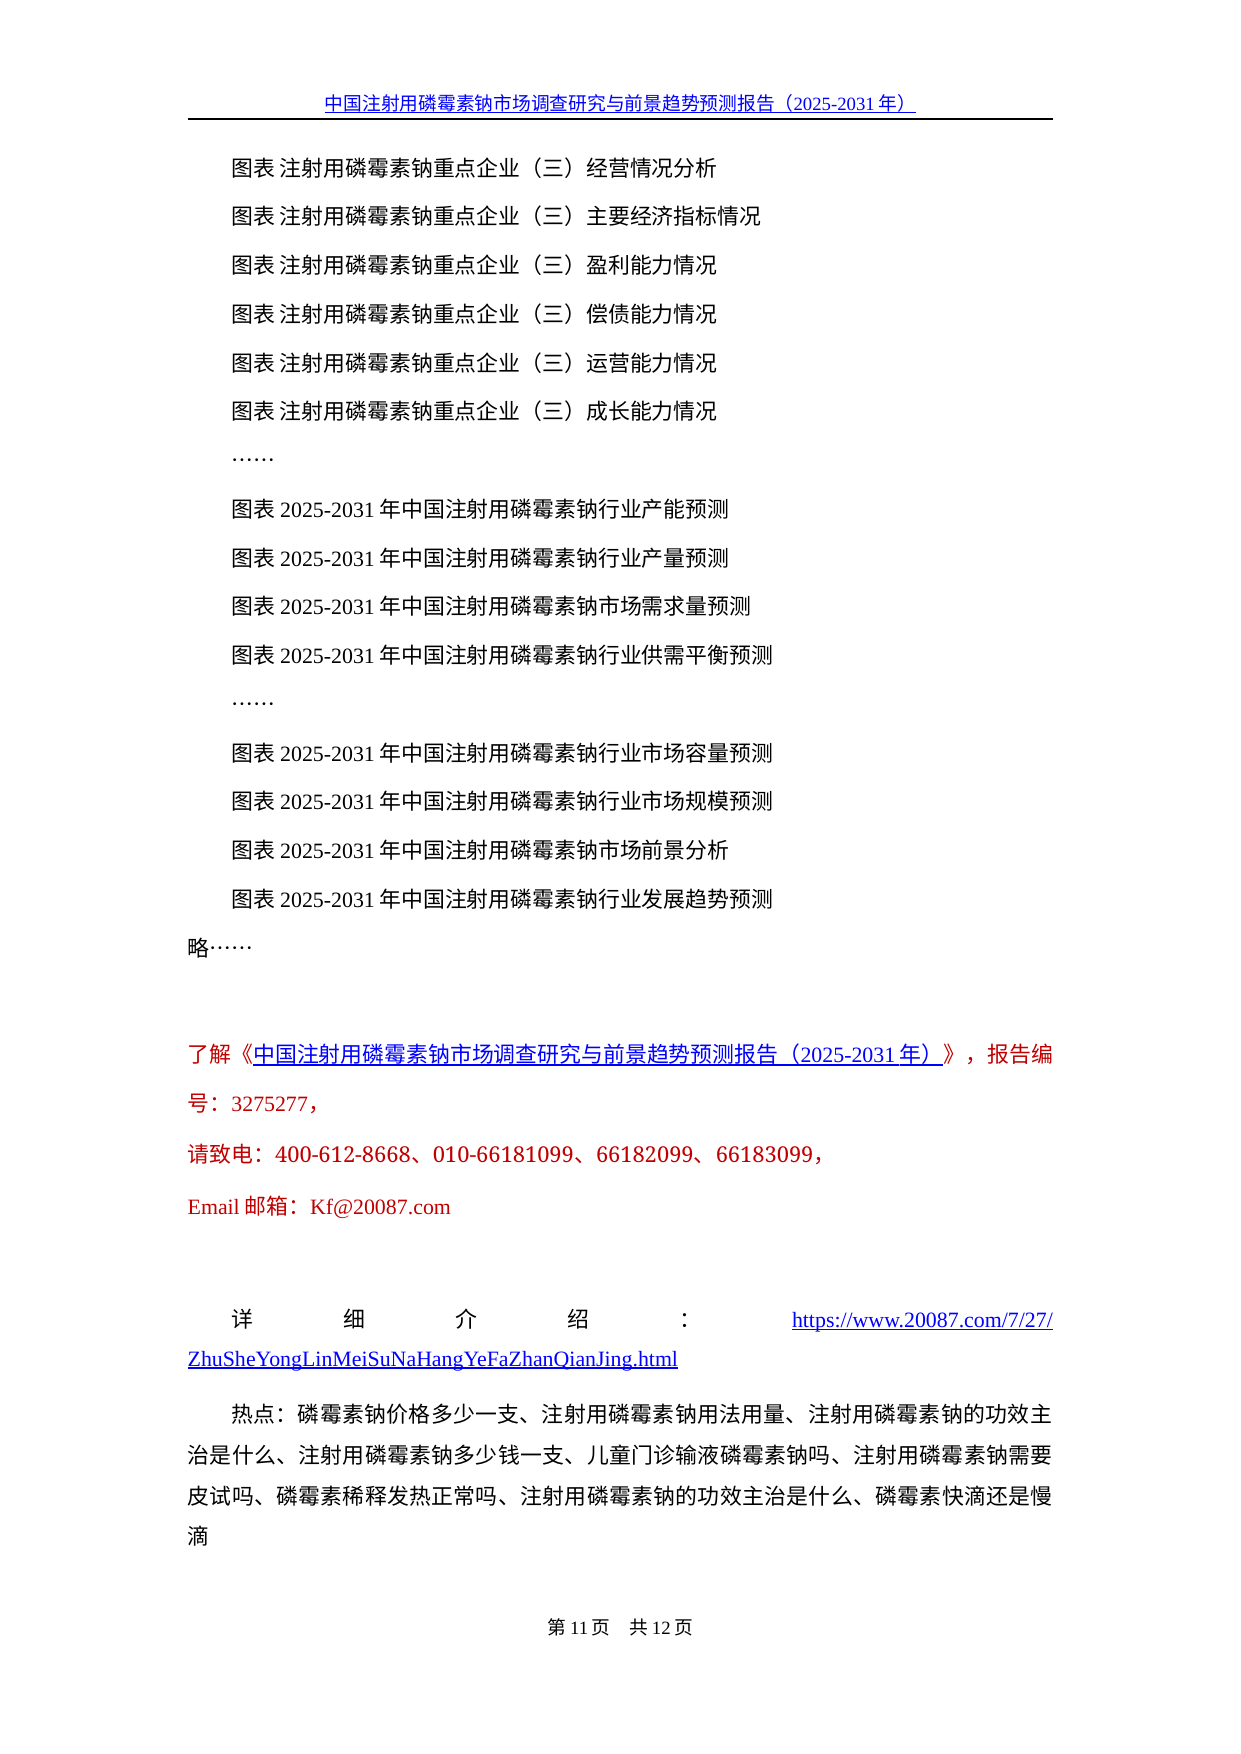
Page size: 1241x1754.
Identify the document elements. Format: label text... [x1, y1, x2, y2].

text 请致电：400-612-8668、010-66181099、66182099、66183099， [187, 1137, 1053, 1169]
text Email邮箱：Kf@20087.com [187, 1188, 1053, 1221]
text 详细介绍：https://www.20087.com/7/27/ZhuSheYongLinMeiSuNaHangYeFaZhanQianJing.html [187, 1301, 1053, 1374]
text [187, 150, 1053, 963]
text 热点：磷霉素钠价格多少一支、注射用磷霉素钠用法用量、注射用磷霉素钠的功效主治是什么、注射用磷霉素钠多少钱一支、儿童门诊输液磷霉素钠吗、注射用磷霉素钠需要皮试吗、磷霉素稀释发热正常吗、注射用磷霉素钠的功效主治是什么、磷霉素快滴还是慢滴 [187, 1397, 1053, 1551]
text 了解《中国注射用磷霉素钠市场调查研究与前景趋势预测报告（2025-2031年）》，报告编号：3275277， [187, 1037, 1053, 1118]
